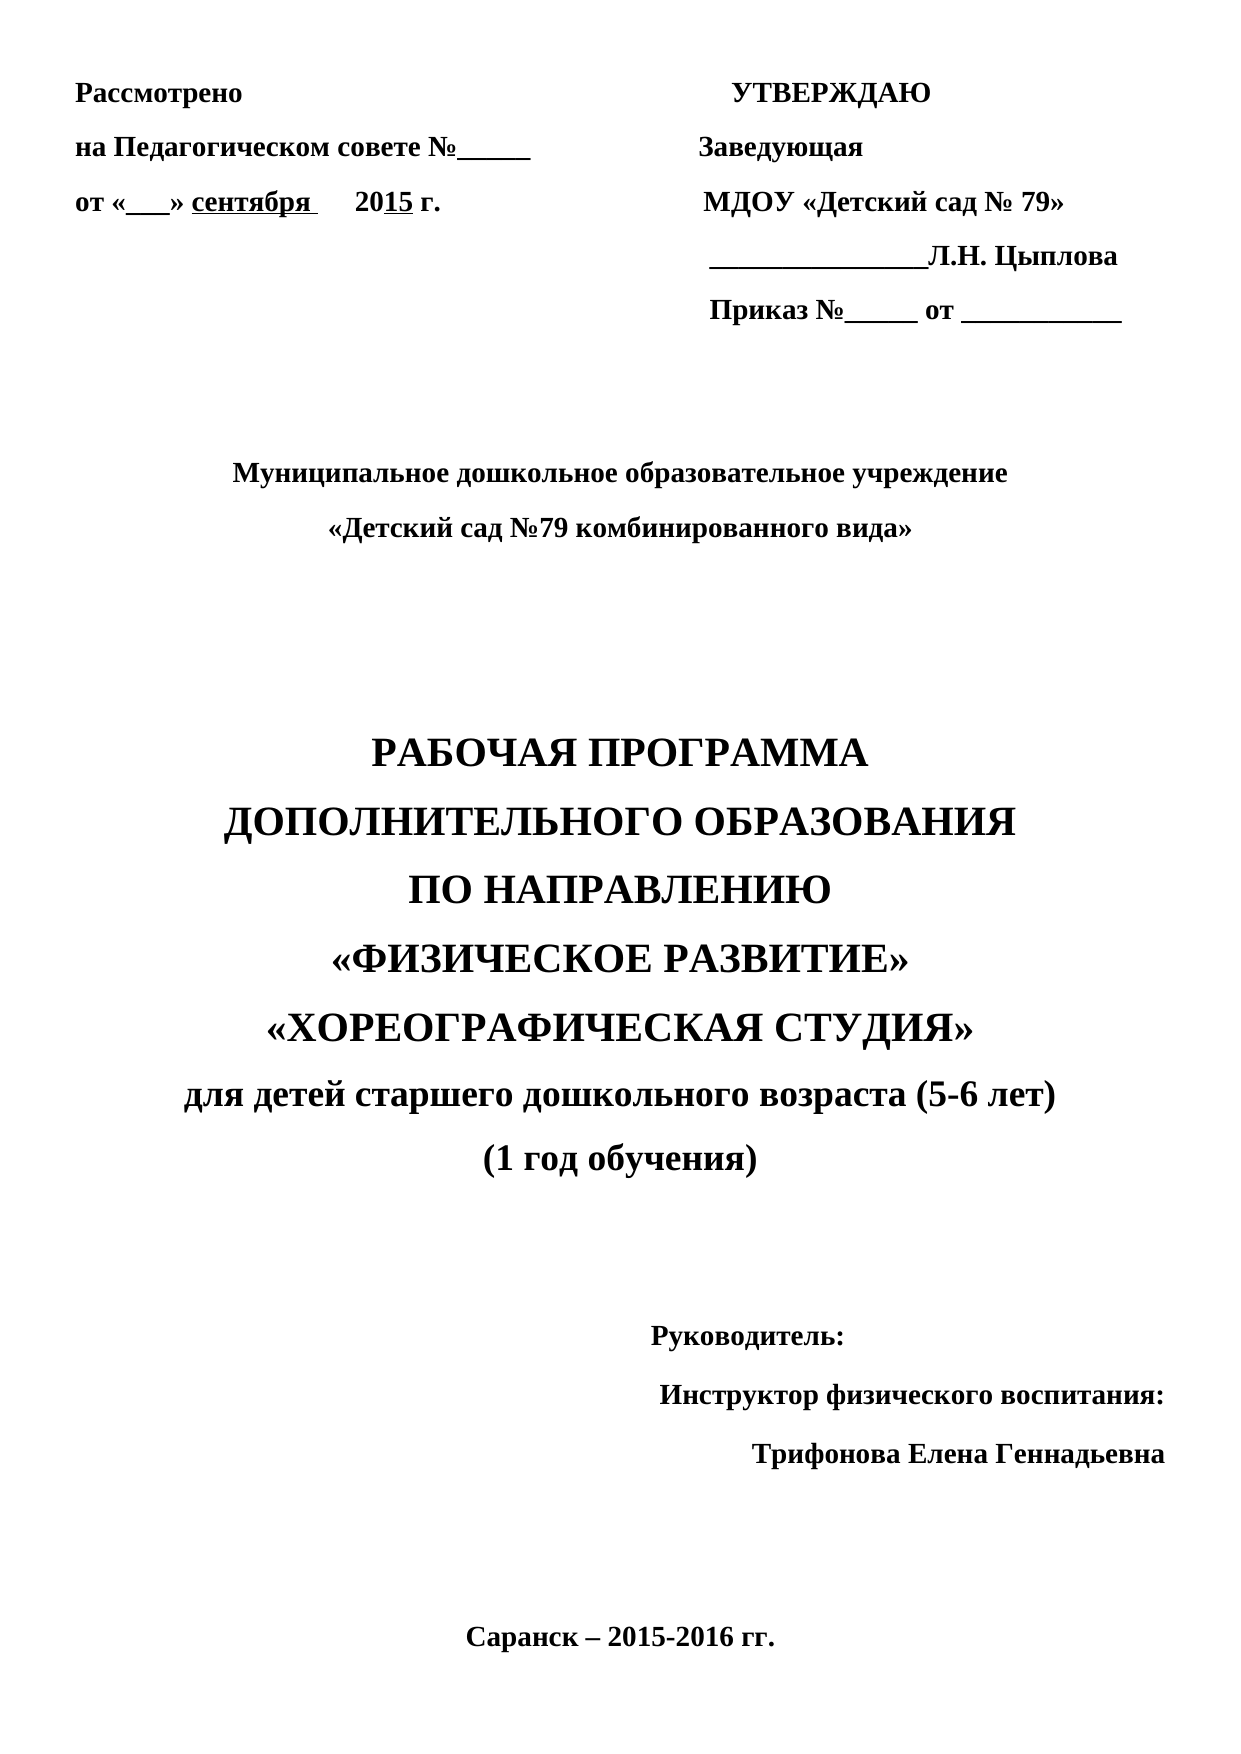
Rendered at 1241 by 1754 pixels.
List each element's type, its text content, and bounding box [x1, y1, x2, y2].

text «Детский сад №79 комбинированного вида» [75, 510, 1165, 543]
text Трифонова Елена Геннадьевна [75, 1437, 1165, 1470]
text «ХОРЕОГРАФИЧЕСКАЯ СТУДИЯ» [75, 1002, 1165, 1050]
text ПО НАПРАВЛЕНИЮ [75, 865, 1165, 913]
text Саранск – 2015-2016 гг. [75, 1619, 1165, 1653]
text (1 год обучения) [75, 1135, 1165, 1178]
text на Педагогическом совете №_____ Заведующая [75, 129, 1165, 163]
text Инструктор физического воспитания: [75, 1377, 1165, 1411]
text Рассмотрено УТВЕРЖДАЮ [75, 75, 1165, 108]
text РАБОЧАЯ ПРОГРАММА [75, 727, 1165, 775]
text Руководитель: [75, 1318, 1165, 1351]
text _______________Л.Н. Цыплова [75, 238, 1165, 272]
text «ФИЗИЧЕСКОЕ РАЗВИТИЕ» [75, 934, 1165, 982]
text Приказ №_____ от ___________ [75, 292, 1165, 326]
text для детей старшего дошкольного возраста (5-6 лет) [75, 1071, 1165, 1114]
text от «___» сентября 2015 г. МДОУ «Детский сад № 79» [75, 184, 1165, 217]
text ДОПОЛНИТЕЛЬНОГО ОБРАЗОВАНИЯ [75, 796, 1165, 844]
text Муниципальное дошкольное образовательное учреждение [75, 456, 1165, 489]
